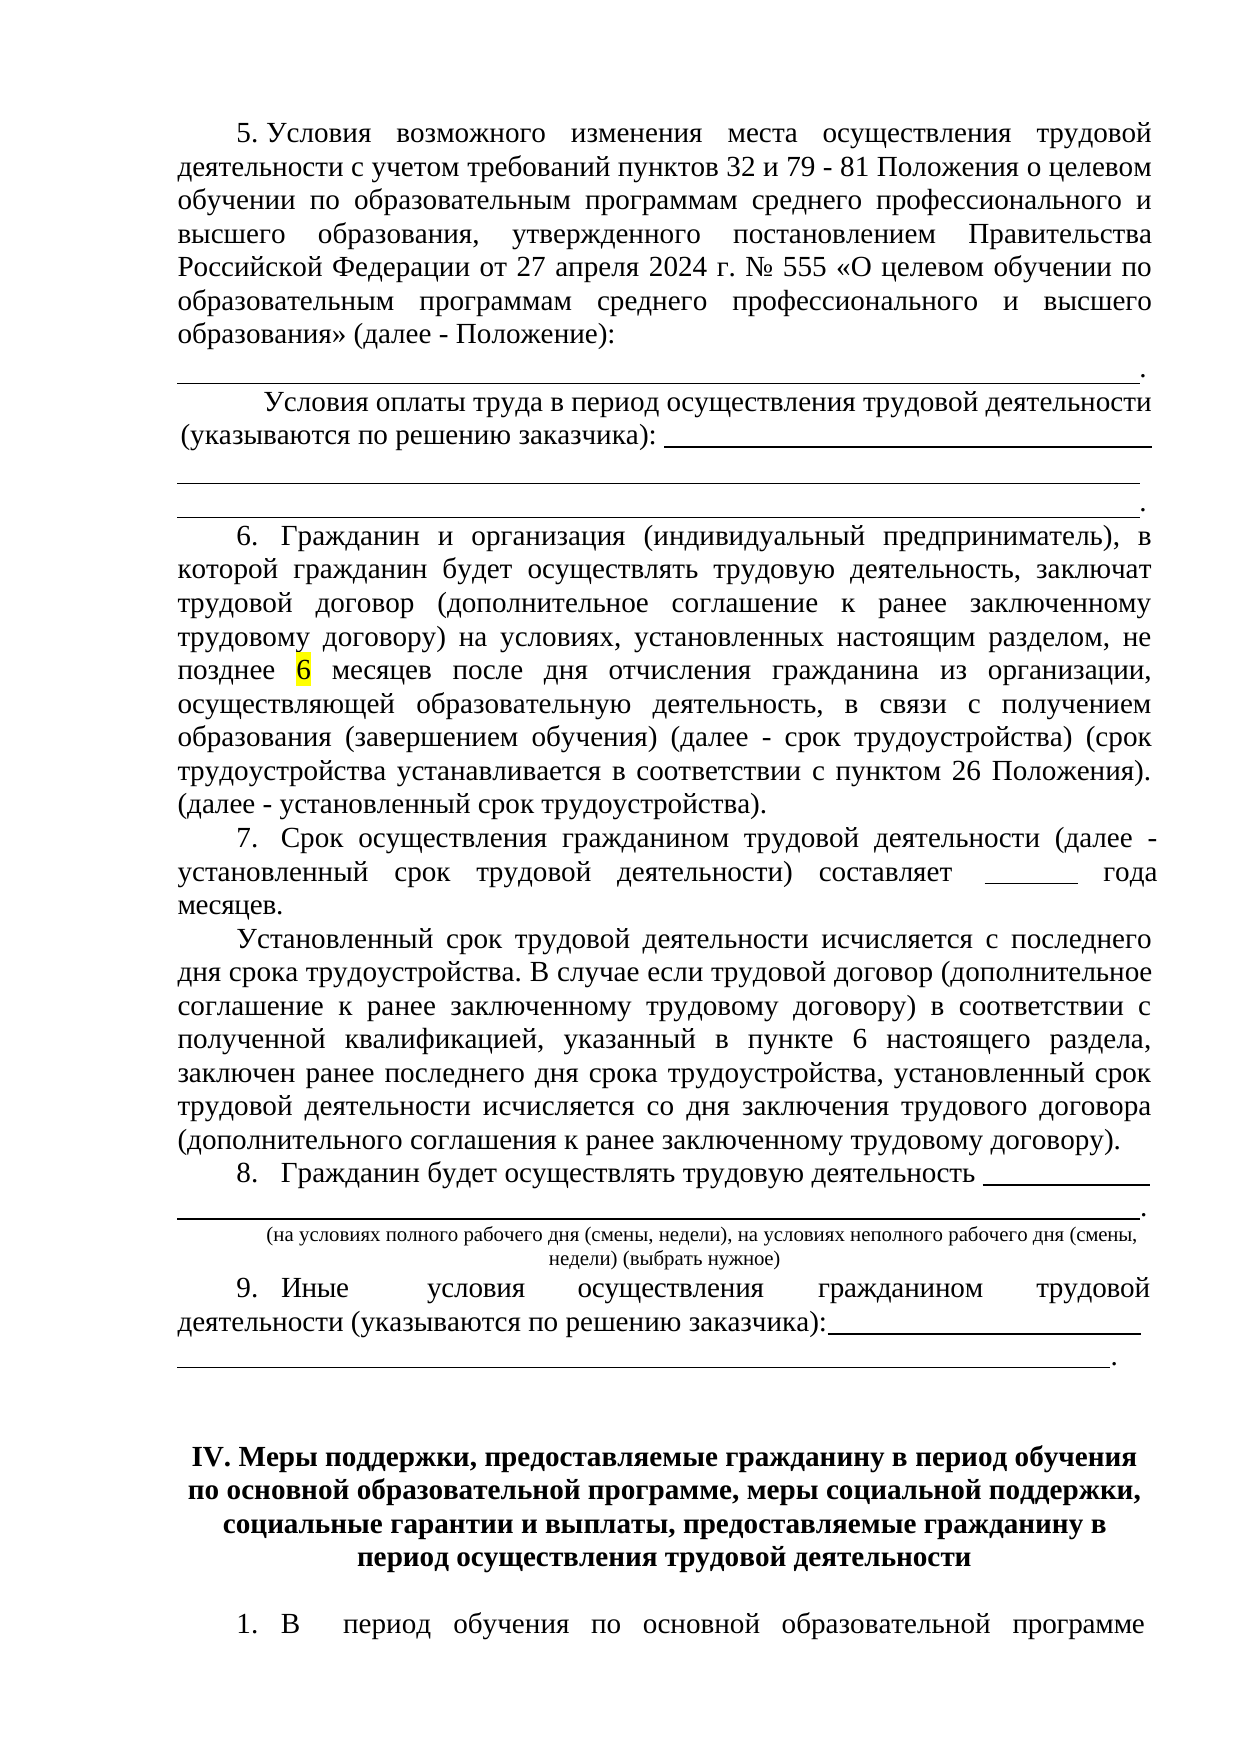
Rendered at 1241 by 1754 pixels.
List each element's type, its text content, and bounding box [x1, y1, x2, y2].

text социальные гарантии и выплаты, предоставляемые гражданину в период осуществления трудовой деятельности [223, 1506, 1169, 1573]
list Иные условия осуществления гражданином трудовой деятельности (указываются по решению заказчика): [177, 1270, 1151, 1337]
text . [160, 350, 1147, 384]
text . [160, 481, 1147, 518]
list Гражданин и организация (индивидуальный предприниматель), в которой гражданин будет осуществлять трудовую деятельность, заключат трудовой договор (дополнительное соглашение к ранее заключенному трудовому договору) на условиях, установленных настоящим разделом, не позднее 6 месяцев после дня отчисления гражданина из организации, осуществляющей образовательную деятельность, в связи с получением образования (завершением обучения) (далее - срок трудоустройства) (срок трудоустройства устанавливается в соответствии с пунктом 26 Положения). (далее - установленный срок трудоустройства). [177, 518, 1152, 820]
text . [177, 1338, 1169, 1371]
text (на условиях полного рабочего дня (смены, недели), на условиях неполного рабочего дня (смены, [255, 1223, 1148, 1247]
text Установленный срок трудовой деятельности исчисляется с последнего дня срока трудоустройства. В случае если трудовой договор (дополнительное соглашение к ранее заключенному трудовому договору) в соответствии с полученной квалификацией, указанный в пункте 6 настоящего раздела, заключен ранее последнего дня срока трудоустройства, установленный срок трудовой деятельности исчисляется со дня заключения трудового договора (дополнительного соглашения к ранее заключенному трудовому договору). [177, 921, 1152, 1156]
list Условия возможного изменения места осуществления трудовой деятельности с учетом требований пунктов 32 и 79 - 81 Положения о целевом обучении по образовательным программам среднего профессионального и высшего образования, утвержденного постановлением Правительства Российской Федерации от 27 апреля 2024 г. № 555 «О целевом обучении по образовательным программам среднего профессионального и высшего образования» (далее - Положение): [177, 115, 1152, 350]
text . [177, 1189, 1169, 1223]
list В период обучения по основной образовательной программе [236, 1606, 1169, 1639]
list Гражданин будет осуществлять трудовую деятельность [236, 1156, 1169, 1189]
text Условия оплаты труда в период осуществления трудовой деятельности (указываются по решению заказчика): [177, 384, 1152, 451]
list Меры поддержки, предоставляемые гражданину в период обучения по основной образовательной программе, меры социальной поддержки, [188, 1439, 1141, 1506]
list Срок осуществления гражданином трудовой деятельности (далее - установленный срок трудовой деятельности) составляет года месяцев. [177, 820, 1158, 921]
text недели) (выбрать нужное) [181, 1247, 1148, 1270]
